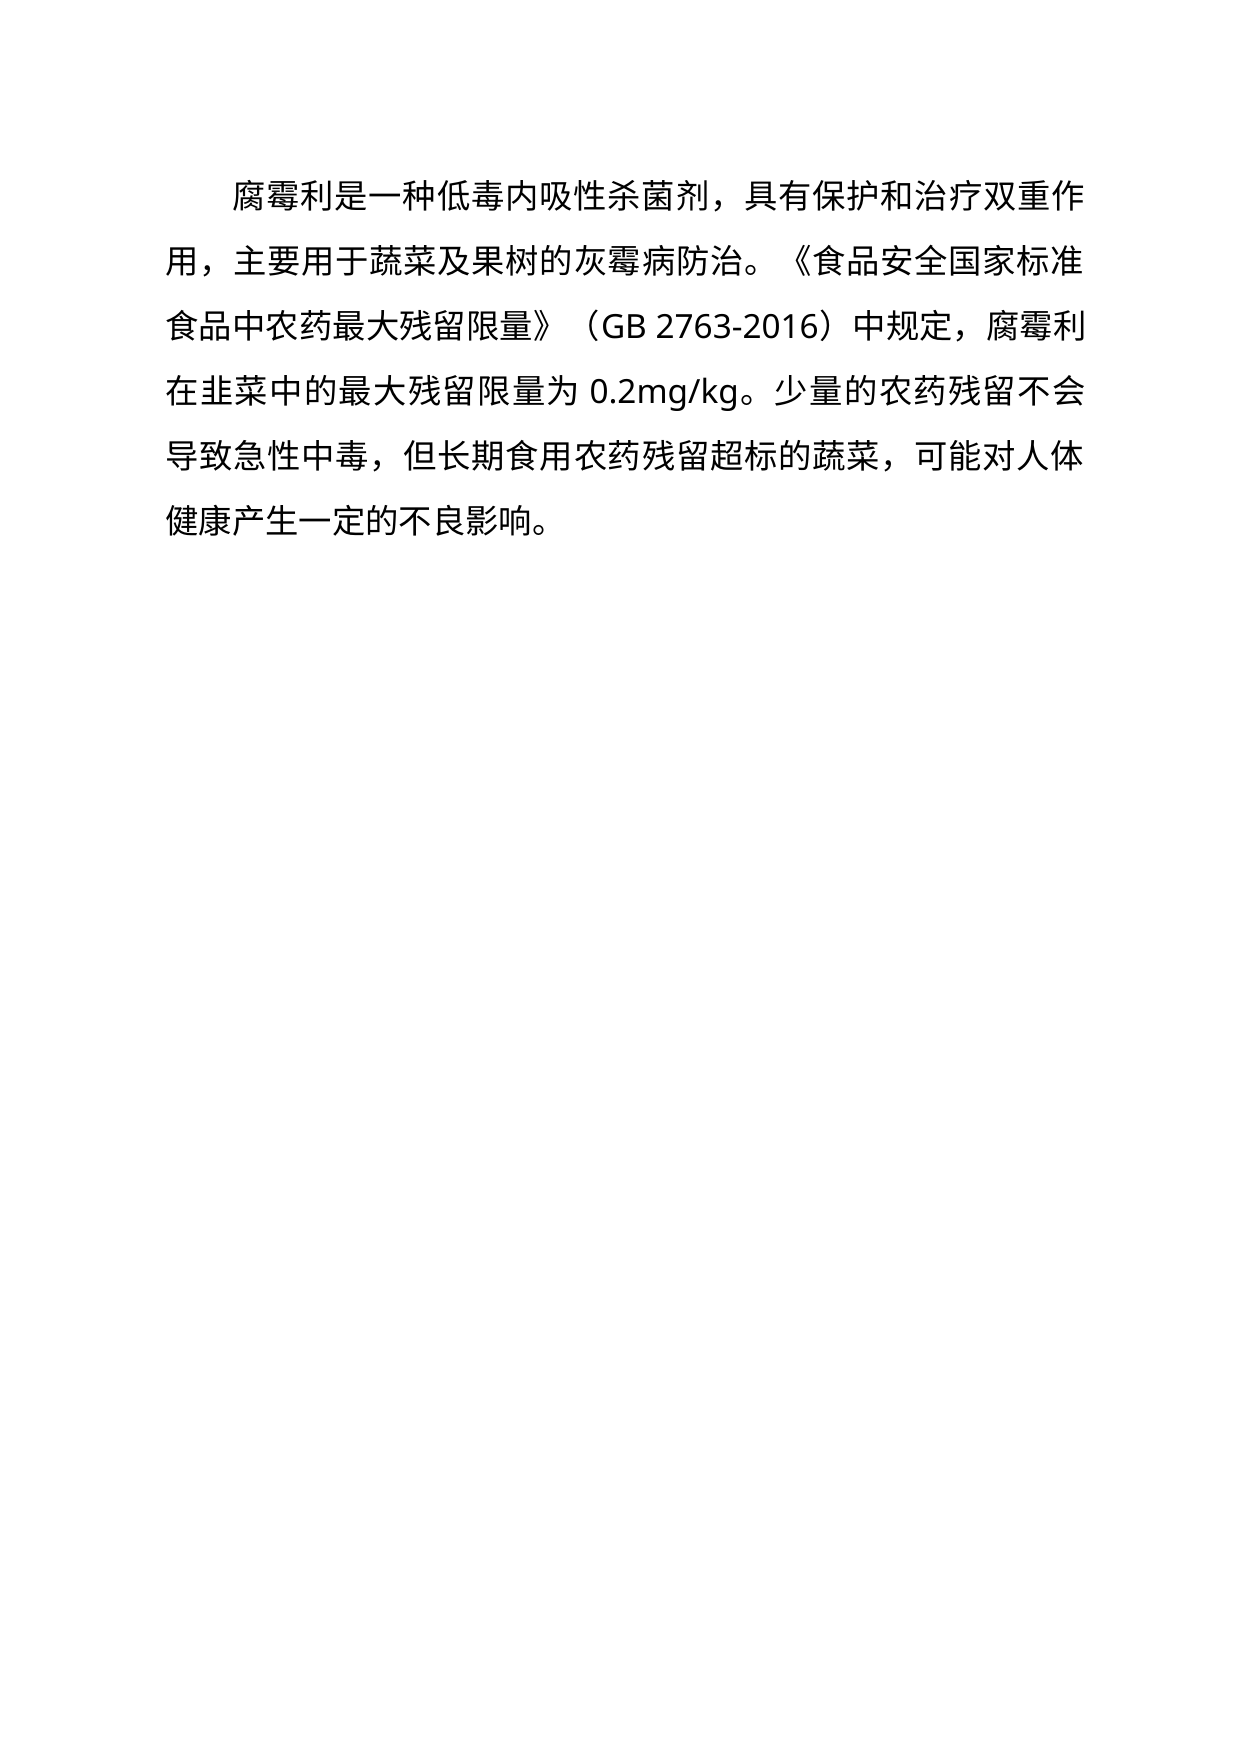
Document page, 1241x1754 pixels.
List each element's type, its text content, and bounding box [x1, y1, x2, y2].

text 腐霉利是一种低毒内吸性杀菌剂，具有保护和治疗双重作用，主要用于蔬菜及果树的灰霉病防治。《食品安全国家标准 食品中农药最大残留限量》（GB 2763-2016）中规定，腐霉利在韭菜中的最大残留限量为0.2mg/kg。少量的农药残留不会导致急性中毒，但长期食用农药残留超标的蔬菜，可能对人体健康产生一定的不良影响。 [165, 162, 1087, 552]
